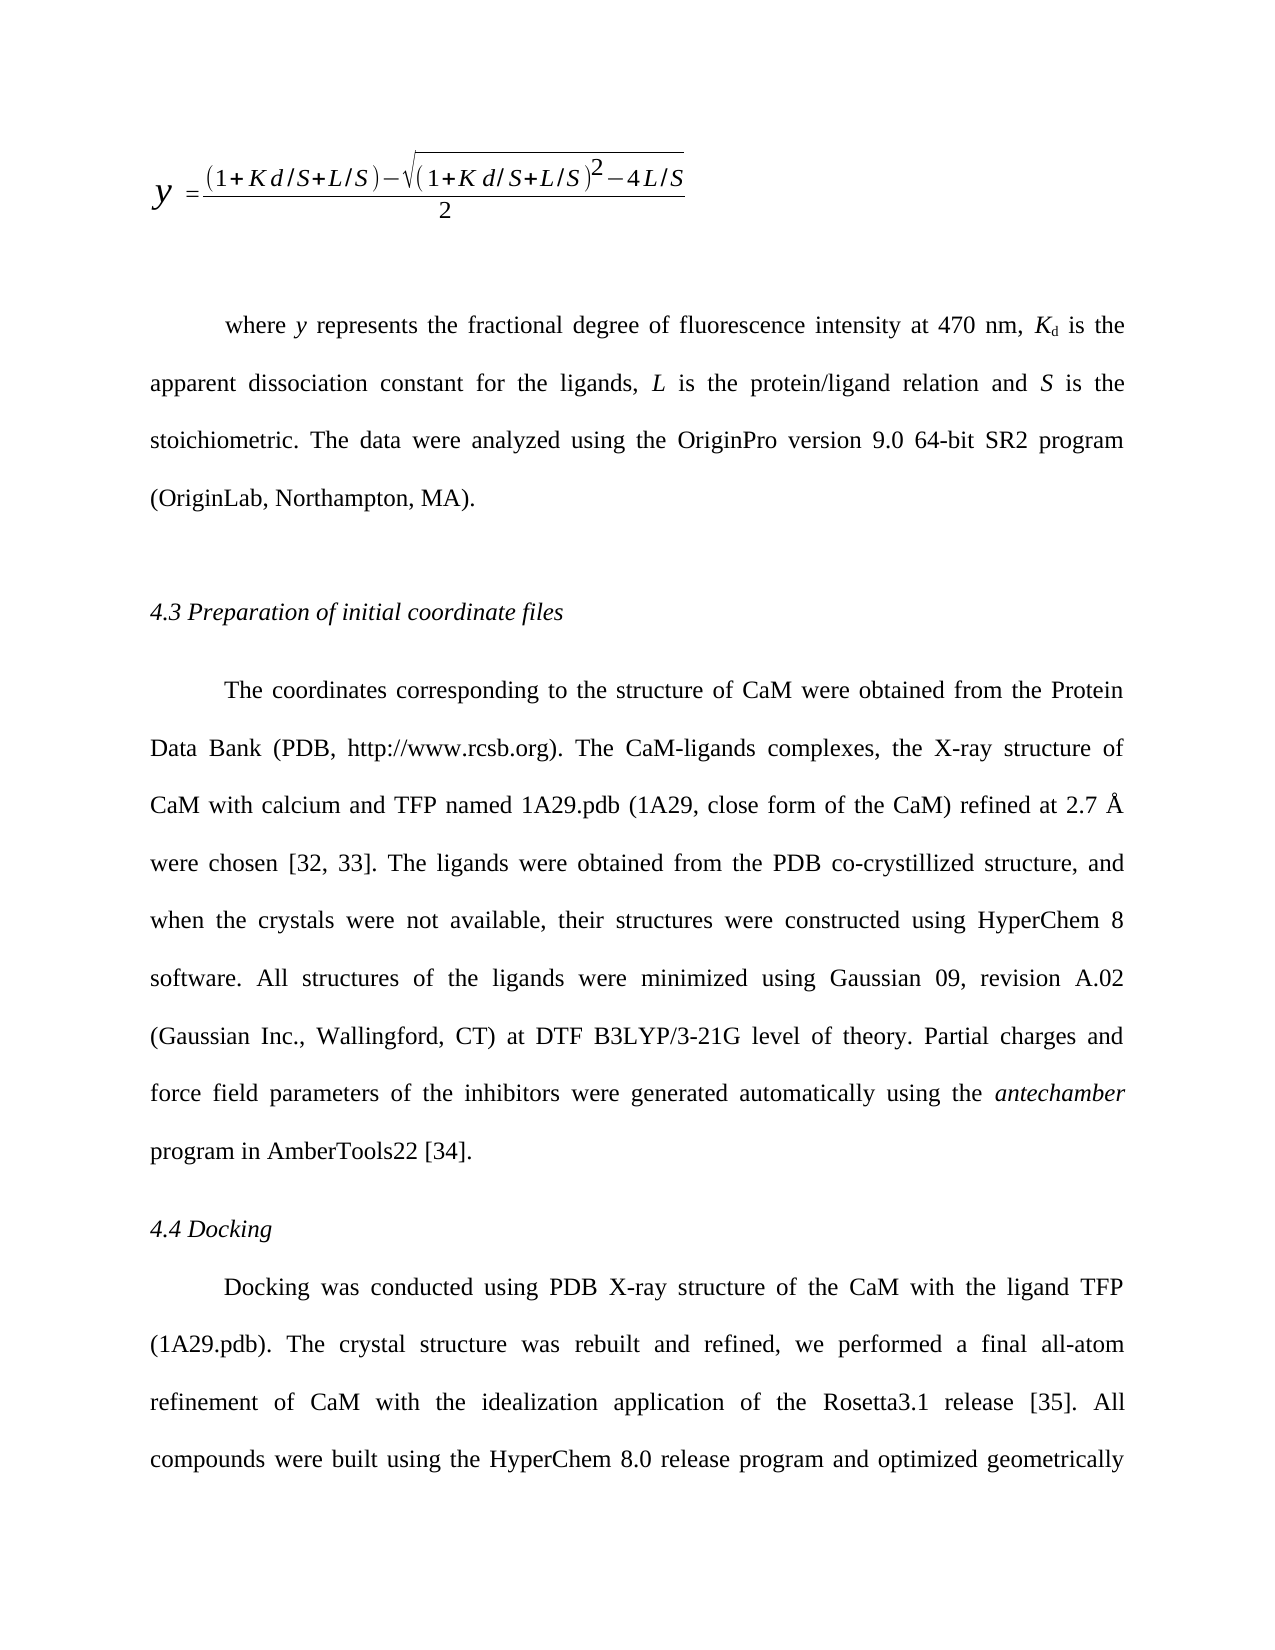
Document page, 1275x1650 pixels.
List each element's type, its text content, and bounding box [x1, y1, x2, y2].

text 4.4 Docking [150, 1214, 1125, 1243]
text The coordinates corresponding to the structure of CaM were obtained from the Protein Data Bank (PDB, http://www.rcsb.org). The CaM-ligands complexes, the X-ray structure of CaM with calcium and TFP named 1A29.pdb (1A29, close form of the CaM) refined at 2.7 Å were chosen [32, 33]. The ligands were obtained from the PDB co-crystillized structure, and when the crystals were not available, their structures were constructed using HyperChem 8 software. All structures of the ligands were minimized using Gaussian 09, revision A.02 (Gaussian Inc., Wallingford, CT) at DTF B3LYP/3-21G level of theory. Partial charges and force field parameters of the inhibitors were generated automatically using the antechamber program in AmberTools22 [34]. [150, 676, 1125, 1165]
text 4.3 Preparation of initial coordinate files [150, 597, 1125, 626]
text where y represents the fractional degree of fluorescence intensity at 470 nm, Kd is the apparent dissociation constant for the ligands, L is the protein/ligand relation and S is the stoichiometric. The data were analyzed using the OriginPro version 9.0 64-bit SR2 program (OriginLab, Northampton, MA). [150, 311, 1125, 512]
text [150, 1272, 1125, 1473]
